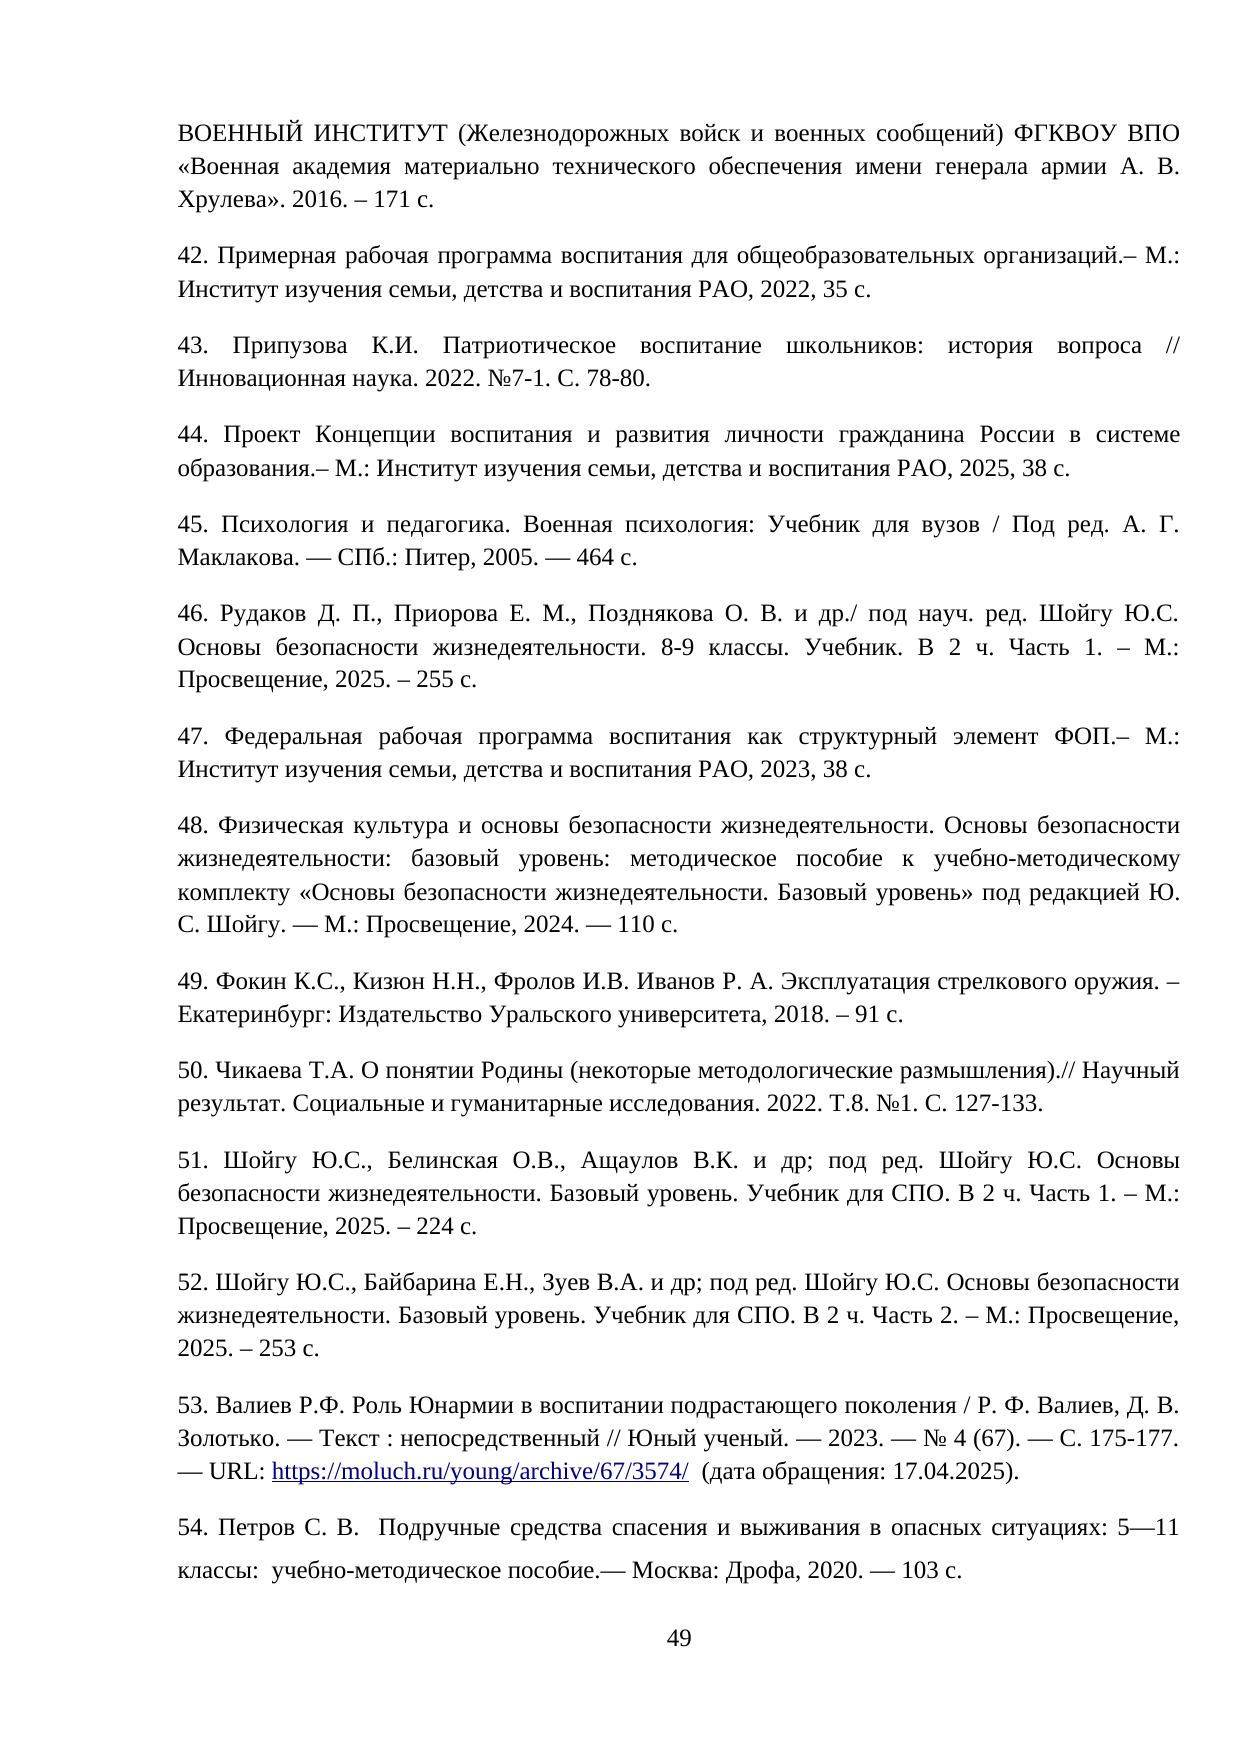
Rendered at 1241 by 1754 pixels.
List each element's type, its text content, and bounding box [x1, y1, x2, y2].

text 47. Федеральная рабочая программа воспитания как структурный элемент ФОП.– М.: Институт изучения семьи, детства и воспитания РАО, 2023, 38 с. [177, 721, 1181, 783]
text 50. Чикаева Т.А. О понятии Родины (некоторые методологические размышления).// Научный результат. Социальные и гуманитарные исследования. 2022. Т.8. №1. С. 127‐133. [177, 1056, 1181, 1117]
text 54. Петров С. В. Подручные средства спасения и выживания в опасных ситуациях: 5—11 классы: учебно-методическое пособие.— Москва: Дрофа, 2020. — 103 c. [177, 1512, 1181, 1584]
text 43. Припузова К.И. Патриотическое воспитание школьников: история вопроса // Инновационная наука. 2022. №7-1. С. 78-80. [177, 330, 1181, 392]
text 45. Психология и педагогика. Военная психология: Учебник для вузов / Под ред. А. Г. Маклакова. — СПб.: Питер, 2005. — 464 с. [177, 509, 1181, 571]
text 44. Проект Концепции воспитания и развития личности гражданина России в системе образования.– М.: Институт изучения семьи, детства и воспитания РАО, 2025, 38 с. [177, 419, 1181, 481]
text 42. Примерная рабочая программа воспитания для общеобразовательных организаций.– М.: Институт изучения семьи, детства и воспитания РАО, 2022, 35 с. [177, 241, 1181, 302]
text 53. Валиев Р.Ф. Роль Юнармии в воспитании подрастающего поколения / Р. Ф. Валиев, Д. В. Золотько. — Текст : непосредственный // Юный ученый. — 2023. — № 4 (67). — С. 175-177. — URL: https://moluch.ru/young/archive/67/3574/ (дата обращения: 17.04.2025). [177, 1390, 1181, 1485]
text 49. Фокин К.С., Кизюн Н.Н., Фролов И.В. Иванов Р. А. Эксплуатация стрелкового оружия. – Екатеринбург: Издательство Уральского университета, 2018. – 91 с. [177, 966, 1181, 1028]
text 46. Рудаков Д. П., Приорова Е. М., Позднякова О. В. и др./ под науч. ред. Шойгу Ю.С. Основы безопасности жизнедеятельности. 8-9 классы. Учебник. В 2 ч. Часть 1. – М.: Просвещение, 2025. – 255 с. [177, 598, 1181, 693]
text 52. Шойгу Ю.С., Байбарина Е.Н., Зуев В.А. и др; под ред. Шойгу Ю.С. Основы безопасности жизнедеятельности. Базовый уровень. Учебник для СПО. В 2 ч. Часть 2. – М.: Просвещение, 2025. – 253 с. [177, 1267, 1181, 1362]
text 48. Физическая культура и основы безопасности жизнедеятельности. Основы безопасности жизнедеятельности: базовый уровень: методическое пособие к учебно-методическому комплекту «Основы безопасности жизнедеятельности. Базовый уровень» под редакцией Ю. С. Шойгу. ― М.: Просвещение, 2024. ― 110 с. [177, 811, 1181, 938]
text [177, 118, 1181, 213]
text 51. Шойгу Ю.С., Белинская О.В., Ащаулов В.К. и др; под ред. Шойгу Ю.С. Основы безопасности жизнедеятельности. Базовый уровень. Учебник для СПО. В 2 ч. Часть 1. – М.: Просвещение, 2025. – 224 с. [177, 1145, 1181, 1240]
